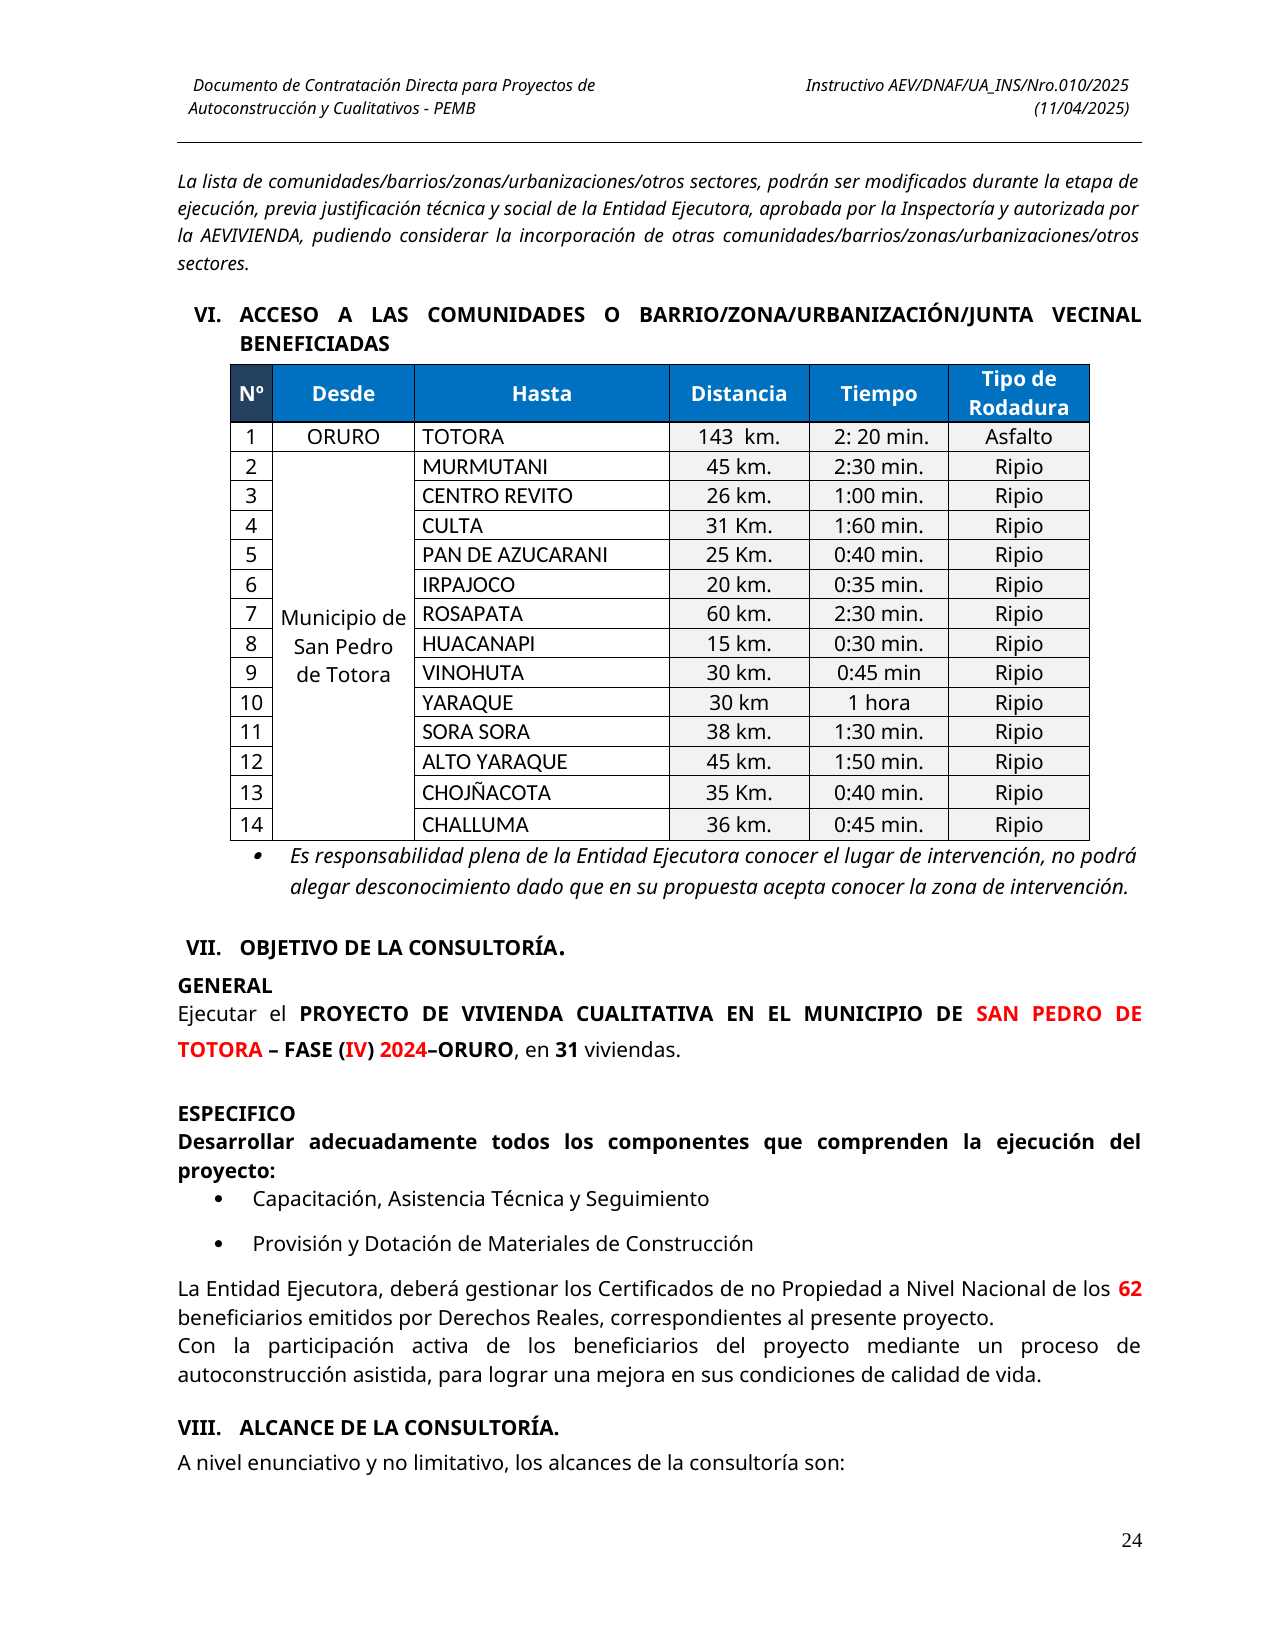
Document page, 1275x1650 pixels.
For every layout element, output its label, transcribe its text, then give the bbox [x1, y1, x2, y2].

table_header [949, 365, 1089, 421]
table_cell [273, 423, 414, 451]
list ACCESO A LAS COMUNIDADES O BARRIO/ZONA/URBANIZACIÓN/JUNTA VECINAL BENEFICIADAS [222, 300, 1142, 357]
text La Entidad Ejecutora, deberá gestionar los Certificados de no Propiedad a Nivel Nacional de los 62 beneficiarios emitidos por Derechos Reales, correspondientes al presente proyecto. [177, 1274, 1142, 1331]
list Capacitación, Asistencia Técnica y Seguimiento [215, 1184, 1142, 1213]
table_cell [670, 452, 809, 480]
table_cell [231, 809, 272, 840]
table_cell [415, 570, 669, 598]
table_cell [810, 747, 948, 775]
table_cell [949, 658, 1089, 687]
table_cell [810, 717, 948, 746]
text GENERAL [177, 971, 1142, 999]
list Es responsabilidad plena de la Entidad Ejecutora conocer el lugar de intervención, no podrá alegar desconocimiento dado que en su propuesta acepta conocer la zona de intervención. [252, 841, 1142, 901]
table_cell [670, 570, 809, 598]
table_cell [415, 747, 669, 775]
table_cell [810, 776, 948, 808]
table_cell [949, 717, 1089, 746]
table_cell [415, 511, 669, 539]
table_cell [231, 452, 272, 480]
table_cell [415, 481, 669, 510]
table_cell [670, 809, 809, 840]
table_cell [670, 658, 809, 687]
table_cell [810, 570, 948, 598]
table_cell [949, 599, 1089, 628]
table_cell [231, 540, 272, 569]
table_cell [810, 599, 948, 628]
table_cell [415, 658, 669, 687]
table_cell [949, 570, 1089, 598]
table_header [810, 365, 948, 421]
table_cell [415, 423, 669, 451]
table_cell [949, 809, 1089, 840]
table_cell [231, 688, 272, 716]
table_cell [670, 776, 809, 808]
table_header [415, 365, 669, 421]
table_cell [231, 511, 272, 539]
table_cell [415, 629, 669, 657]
text Con la participación activa de los beneficiarios del proyecto mediante un proceso de autoconstrucción asistida, para lograr una mejora en sus condiciones de calidad de vida. [177, 1331, 1142, 1388]
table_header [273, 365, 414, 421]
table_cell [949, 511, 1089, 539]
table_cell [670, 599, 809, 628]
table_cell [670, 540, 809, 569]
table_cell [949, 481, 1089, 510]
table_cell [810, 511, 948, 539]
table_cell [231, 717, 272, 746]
text A nivel enunciativo y no limitativo, los alcances de la consultoría son: [177, 1448, 1142, 1476]
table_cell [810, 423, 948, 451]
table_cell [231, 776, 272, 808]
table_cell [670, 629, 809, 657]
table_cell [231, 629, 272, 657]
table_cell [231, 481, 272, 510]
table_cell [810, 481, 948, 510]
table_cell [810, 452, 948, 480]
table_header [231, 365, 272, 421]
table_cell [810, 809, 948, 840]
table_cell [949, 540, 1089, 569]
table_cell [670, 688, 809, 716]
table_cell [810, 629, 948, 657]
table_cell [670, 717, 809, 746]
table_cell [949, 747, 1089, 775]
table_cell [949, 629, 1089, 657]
text ESPECIFICO [177, 1099, 1142, 1127]
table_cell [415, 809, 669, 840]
list Provisión y Dotación de Materiales de Construcción [215, 1229, 1142, 1258]
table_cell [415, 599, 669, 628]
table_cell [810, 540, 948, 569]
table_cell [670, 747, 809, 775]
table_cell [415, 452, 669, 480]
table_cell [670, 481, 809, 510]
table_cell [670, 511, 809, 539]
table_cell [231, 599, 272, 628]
list OBJETIVO DE LA CONSULTORÍA. [222, 919, 1142, 965]
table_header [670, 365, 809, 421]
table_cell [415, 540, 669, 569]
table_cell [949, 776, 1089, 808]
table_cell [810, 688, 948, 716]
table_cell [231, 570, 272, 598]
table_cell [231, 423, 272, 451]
text La lista de comunidades/barrios/zonas/urbanizaciones/otros sectores, podrán ser modificados durante la etapa de ejecución, previa justificación técnica y social de la Entidad Ejecutora, aprobada por la Inspectoría y autorizada por la AEVIVIENDA, pudiendo considerar la incorporación de otras comunidades/barrios/zonas/urbanizaciones/otros sectores. [177, 167, 1142, 275]
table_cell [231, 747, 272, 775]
text Ejecutar el PROYECTO DE VIVIENDA CUALITATIVA EN EL MUNICIPIO DE SAN PEDRO DE TOTORA – FASE (IV) 2024–ORURO, en 31 viviendas. [177, 999, 1142, 1063]
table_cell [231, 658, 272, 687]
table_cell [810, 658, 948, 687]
list ALCANCE DE LA CONSULTORÍA. [222, 1413, 1142, 1442]
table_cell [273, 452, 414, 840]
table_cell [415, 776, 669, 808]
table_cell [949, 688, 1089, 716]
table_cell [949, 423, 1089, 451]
text Desarrollar adecuadamente todos los componentes que comprenden la ejecución del proyecto: [177, 1127, 1142, 1184]
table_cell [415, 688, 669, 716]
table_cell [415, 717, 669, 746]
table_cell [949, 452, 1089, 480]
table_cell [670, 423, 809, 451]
